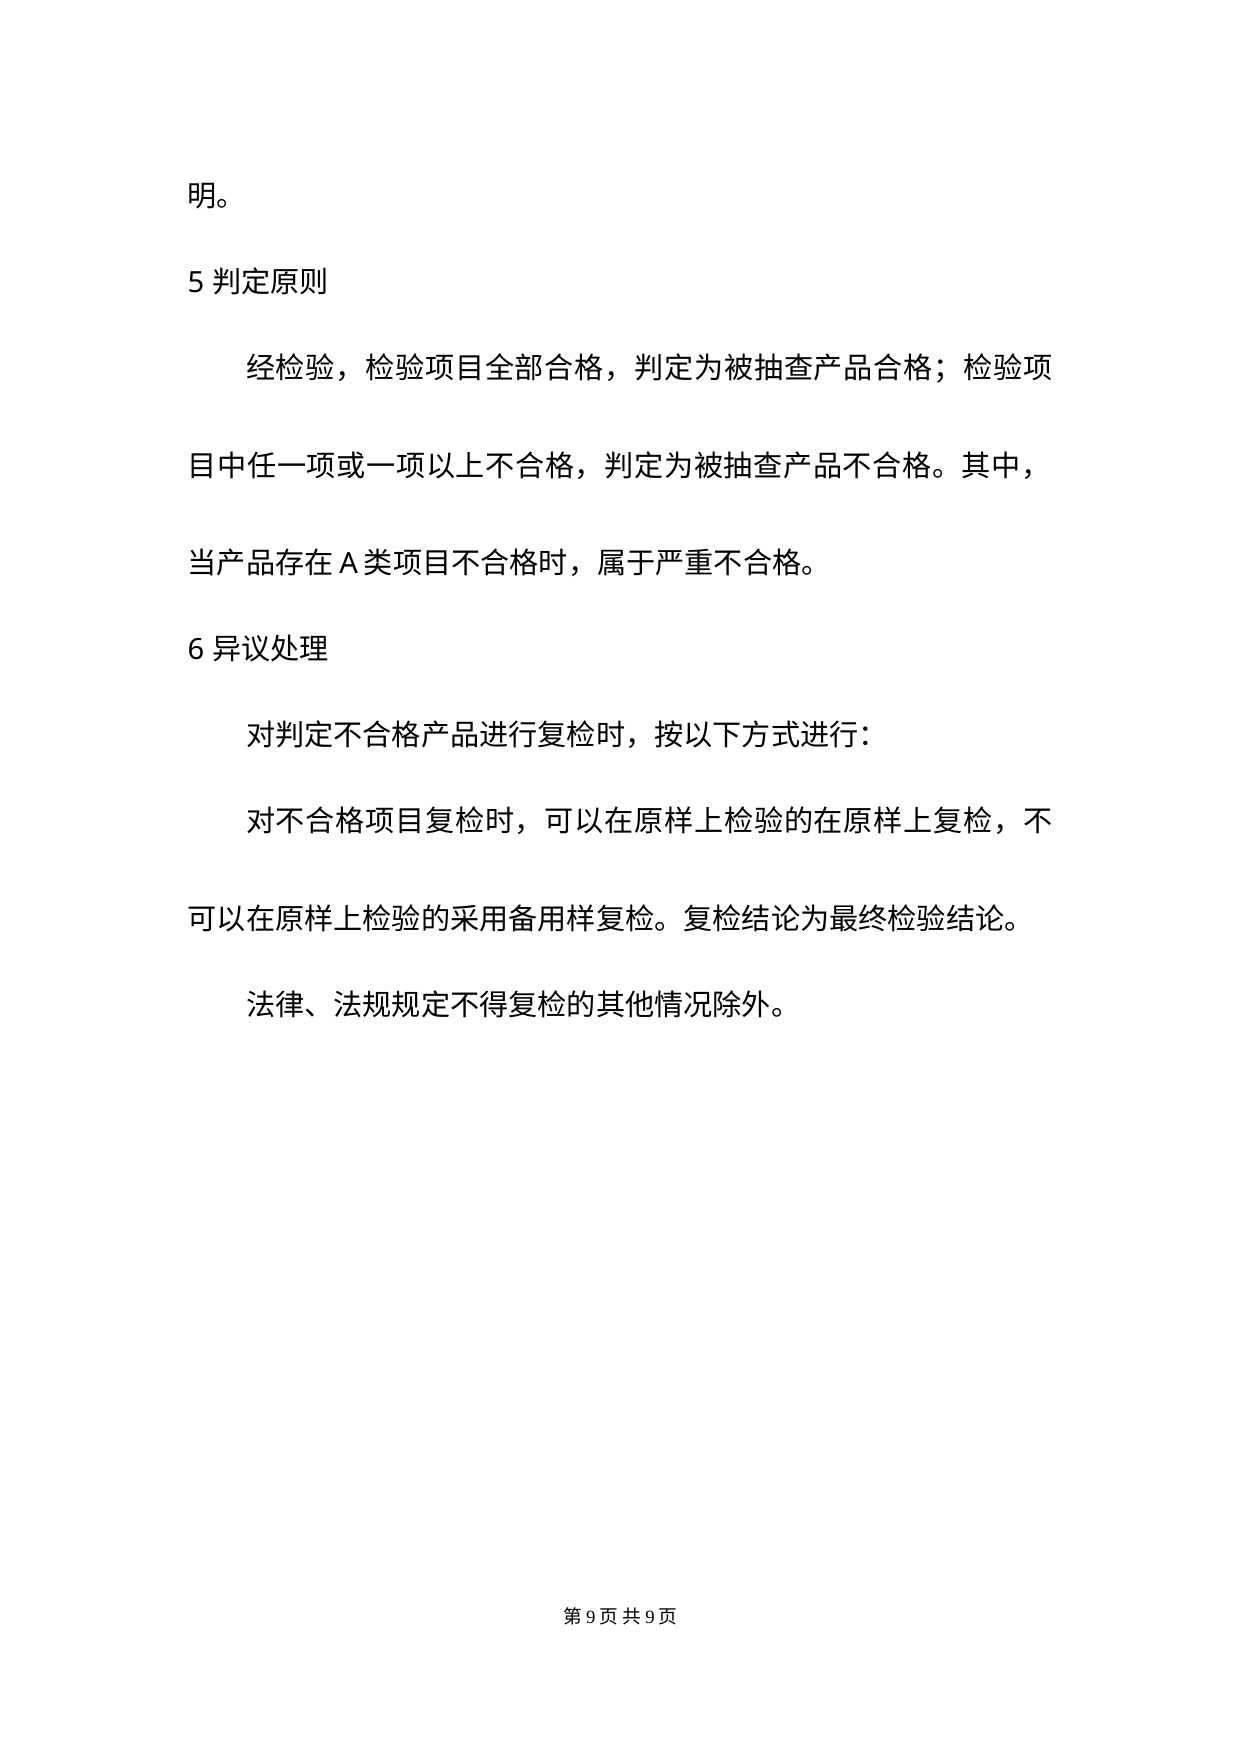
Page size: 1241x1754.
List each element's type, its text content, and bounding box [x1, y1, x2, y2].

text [187, 161, 1053, 226]
text 对不合格项目复检时，可以在原样上检验的在原样上复检，不可以在原样上检验的采用备用样复检。复检结论为最终检验结论。 [187, 787, 1053, 949]
text 6 异议处理 [187, 614, 1053, 679]
text 经检验，检验项目全部合格，判定为被抽查产品合格；检验项目中任一项或一项以上不合格，判定为被抽查产品不合格。其中，当产品存在A类项目不合格时，属于严重不合格。 [187, 333, 1053, 593]
text 5 判定原则 [187, 247, 1053, 312]
text 法律、法规规定不得复检的其他情况除外。 [187, 970, 1053, 1035]
text 对判定不合格产品进行复检时，按以下方式进行： [187, 701, 1053, 766]
